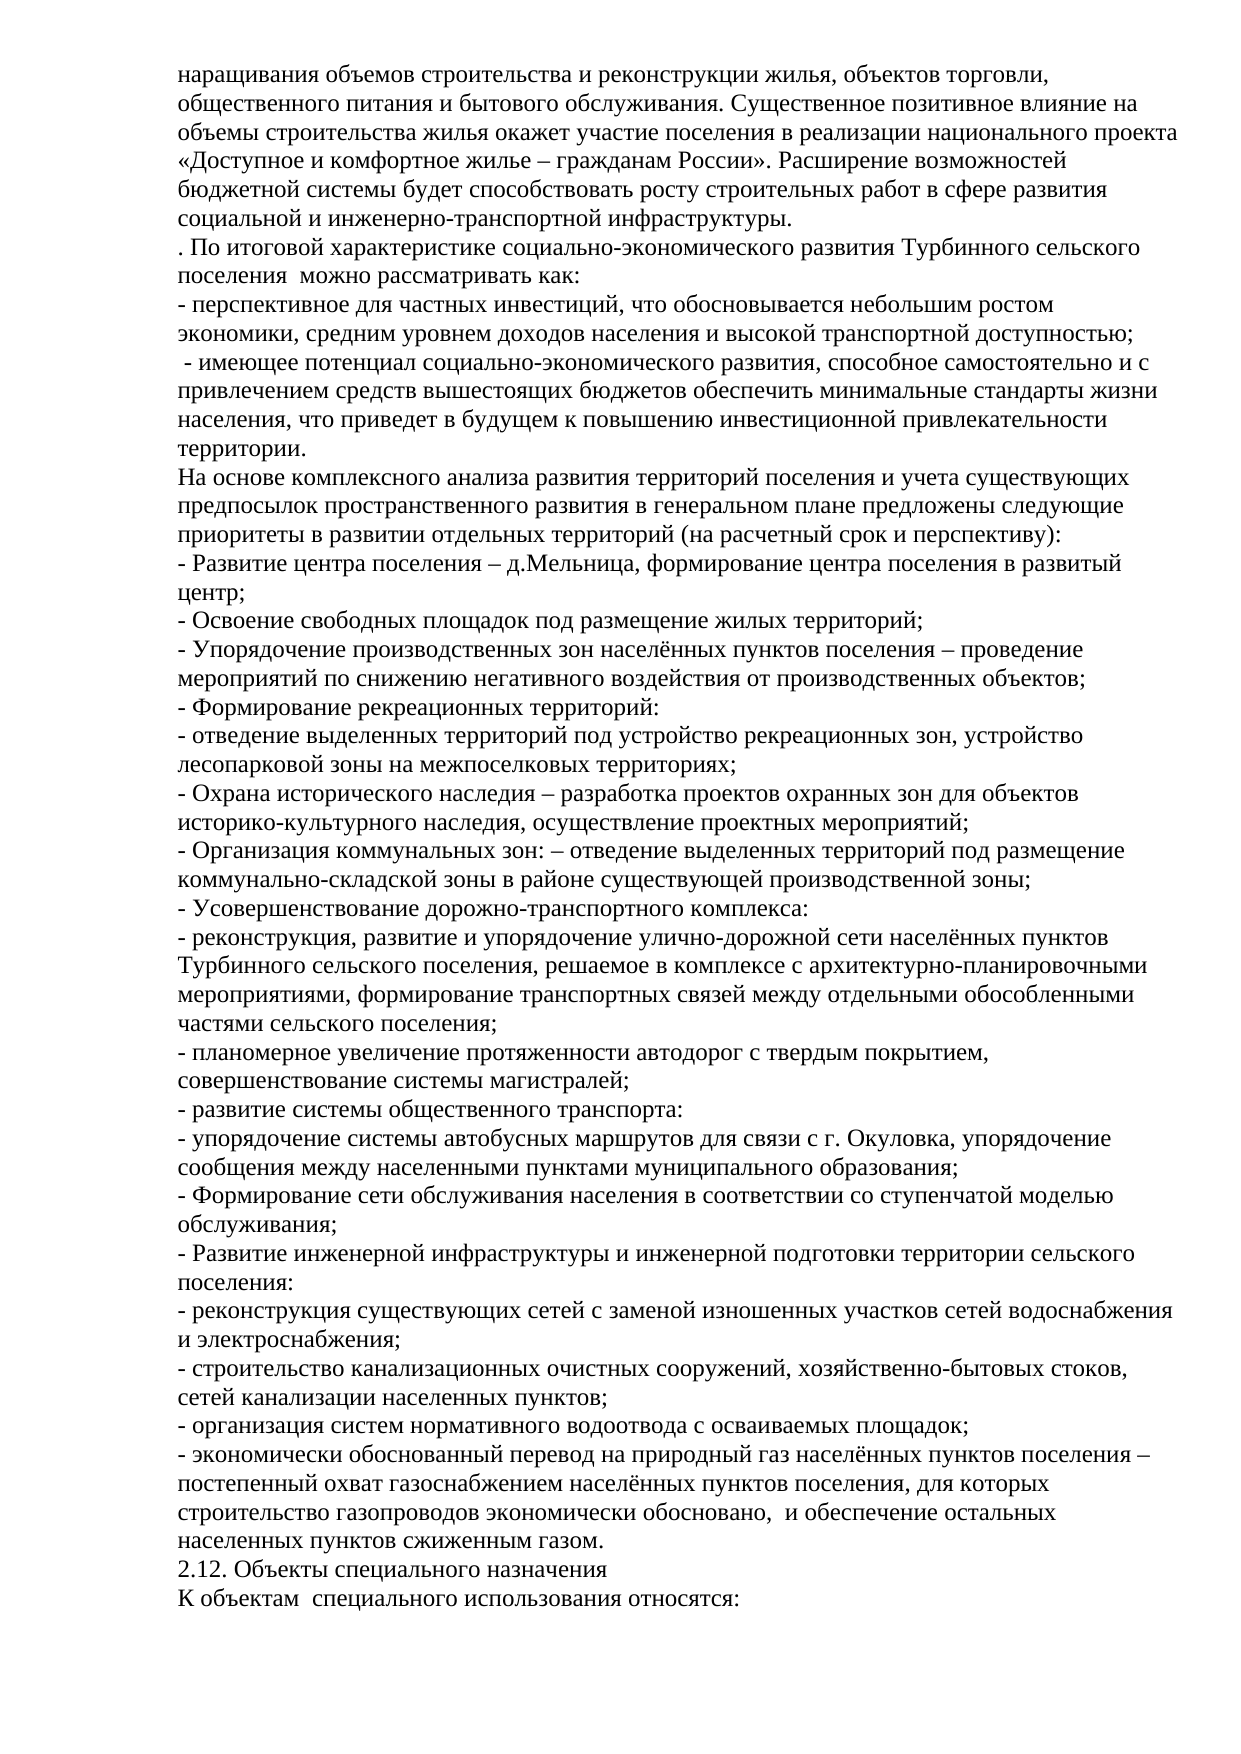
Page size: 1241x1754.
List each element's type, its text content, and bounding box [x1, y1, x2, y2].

text - Развитие инженерной инфраструктуры и инженерной подготовки территории сельского поселения: [177, 1238, 1181, 1295]
text - экономически обоснованный перевод на природный газ населённых пунктов поселения – постепенный охват газоснабжением населённых пунктов поселения, для которых строительство газопроводов экономически обосновано, и обеспечение остальных населенных пунктов сжиженным газом. [177, 1439, 1181, 1554]
text - Формирование сети обслуживания населения в соответствии со ступенчатой моделью обслуживания; [177, 1180, 1181, 1238]
text - строительство канализационных очистных сооружений, хозяйственно-бытовых стоков, сетей канализации населенных пунктов; [177, 1353, 1181, 1410]
text 2.12. Объекты специального назначения [177, 1554, 1181, 1583]
text - имеющее потенциал социально-экономического развития, способное самостоятельно и с привлечением средств вышестоящих бюджетов обеспечить минимальные стандарты жизни населения, что приведет в будущем к повышению инвестиционной привлекательности территории. [177, 347, 1181, 462]
text - организация систем нормативного водоотвода с осваиваемых площадок; [177, 1410, 1181, 1439]
text - перспективное для частных инвестиций, что обосновывается небольшим ростом экономики, средним уровнем доходов населения и высокой транспортной доступностью; [177, 289, 1181, 347]
text - реконструкция существующих сетей с заменой изношенных участков сетей водоснабжения и электроснабжения; [177, 1295, 1181, 1353]
text - реконструкция, развитие и упорядочение улично-дорожной сети населённых пунктов Турбинного сельского поселения, решаемое в комплексе с архитектурно-планировочными мероприятиями, формирование транспортных связей между отдельными обособленными частями сельского поселения; [177, 922, 1181, 1037]
text - Развитие центра поселения – д.Мельница, формирование центра поселения в развитый центр; [177, 548, 1181, 605]
text - Организация коммунальных зон: – отведение выделенных территорий под размещение коммунально-складской зоны в районе существующей производственной зоны; [177, 835, 1181, 893]
text На основе комплексного анализа развития территорий поселения и учета существующих предпосылок пространственного развития в генеральном плане предложены следующие приоритеты в развитии отдельных территорий (на расчетный срок и перспективу): [177, 462, 1181, 548]
text . По итоговой характеристике социально-экономического развития Турбинного сельского поселения можно рассматривать как: [177, 232, 1181, 289]
text - развитие системы общественного транспорта: [177, 1094, 1181, 1123]
text К объектам специального использования относятся: [177, 1583, 1181, 1612]
text - планомерное увеличение протяженности автодорог с твердым покрытием, совершенствование системы магистралей; [177, 1037, 1181, 1094]
text - отведение выделенных территорий под устройство рекреационных зон, устройство лесопарковой зоны на межпоселковых территориях; [177, 720, 1181, 778]
text - упорядочение системы автобусных маршрутов для связи с г. Окуловка, упорядочение сообщения между населенными пунктами муниципального образования; [177, 1123, 1181, 1180]
text - Усовершенствование дорожно-транспортного комплекса: [177, 893, 1181, 922]
text - Упорядочение производственных зон населённых пунктов поселения – проведение мероприятий по снижению негативного воздействия от производственных объектов; [177, 634, 1181, 692]
text - Освоение свободных площадок под размещение жилых территорий; [177, 605, 1181, 634]
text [177, 59, 1181, 232]
text - Формирование рекреационных территорий: [177, 692, 1181, 720]
text - Охрана исторического наследия – разработка проектов охранных зон для объектов историко-культурного наследия, осуществление проектных мероприятий; [177, 778, 1181, 835]
